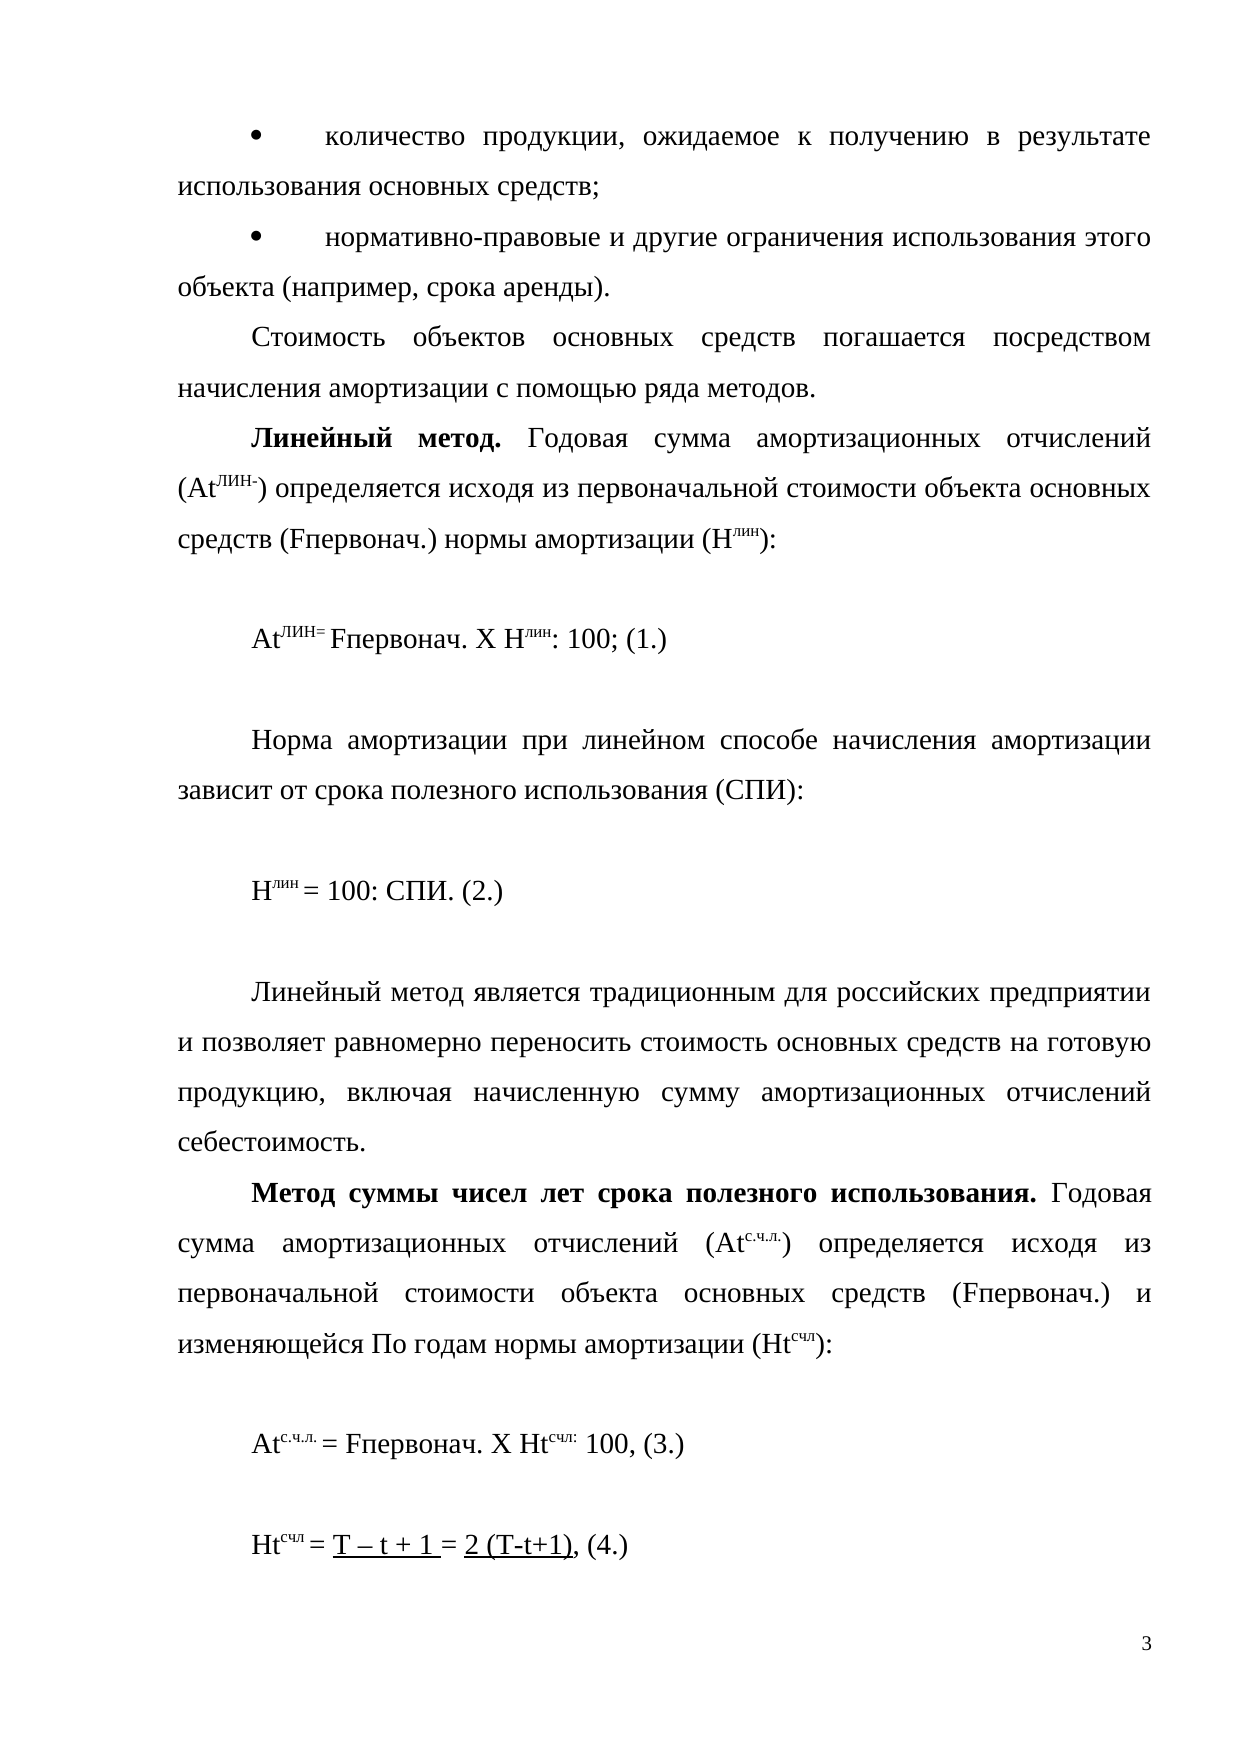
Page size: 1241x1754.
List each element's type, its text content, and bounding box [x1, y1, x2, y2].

text Метод суммы чисел лет срока полезного использования. Годовая сумма амортизационных отчислений (Аtc.ч.л.) определяется исходя из первоначальной стоимости объекта основных средств (Fпервонач.) и изменяющейся По годам нормы амортизации (Нtсчл): [177, 1175, 1152, 1359]
text Линейный метод. Годовая сумма амортизационных отчислений (АtЛИН-) определяется исходя из первоначальной стоимости объекта основных средств (Fпервонач.) нормы амортизации (Нлин): [177, 420, 1152, 554]
list количество продукции, ожидаемое к получению в результате использования основных средств; [177, 118, 1152, 202]
text Нлин = 100: СПИ. (2.) [177, 873, 1152, 907]
text Норма амортизации при линейном способе начисления амортизации зависит от срока полезного использования (СПИ): [177, 722, 1152, 806]
text Нtсчл = T – t + 1 = 2 (Т-t+1), (4.) [177, 1527, 1152, 1561]
text Стоимость объектов основных средств погашается посредством начисления амортизации с помощью ряда методов. [177, 319, 1152, 403]
list нормативно-правовые и другие ограничения использования этого объекта (например, срока аренды). [177, 219, 1152, 303]
text АtЛИН= Fпервонач. Х Нлин: 100; (1.) [177, 621, 1152, 655]
text Аtc.ч.л. = Fпервонач. Х Нtсчл: 100, (3.) [177, 1426, 1152, 1460]
text Линейный метод является традиционным для российских предприятии и позволяет равномерно переносить стоимость основных средств на готовую продукцию, включая начисленную сумму амортизационных отчислений себестоимость. [177, 974, 1152, 1158]
